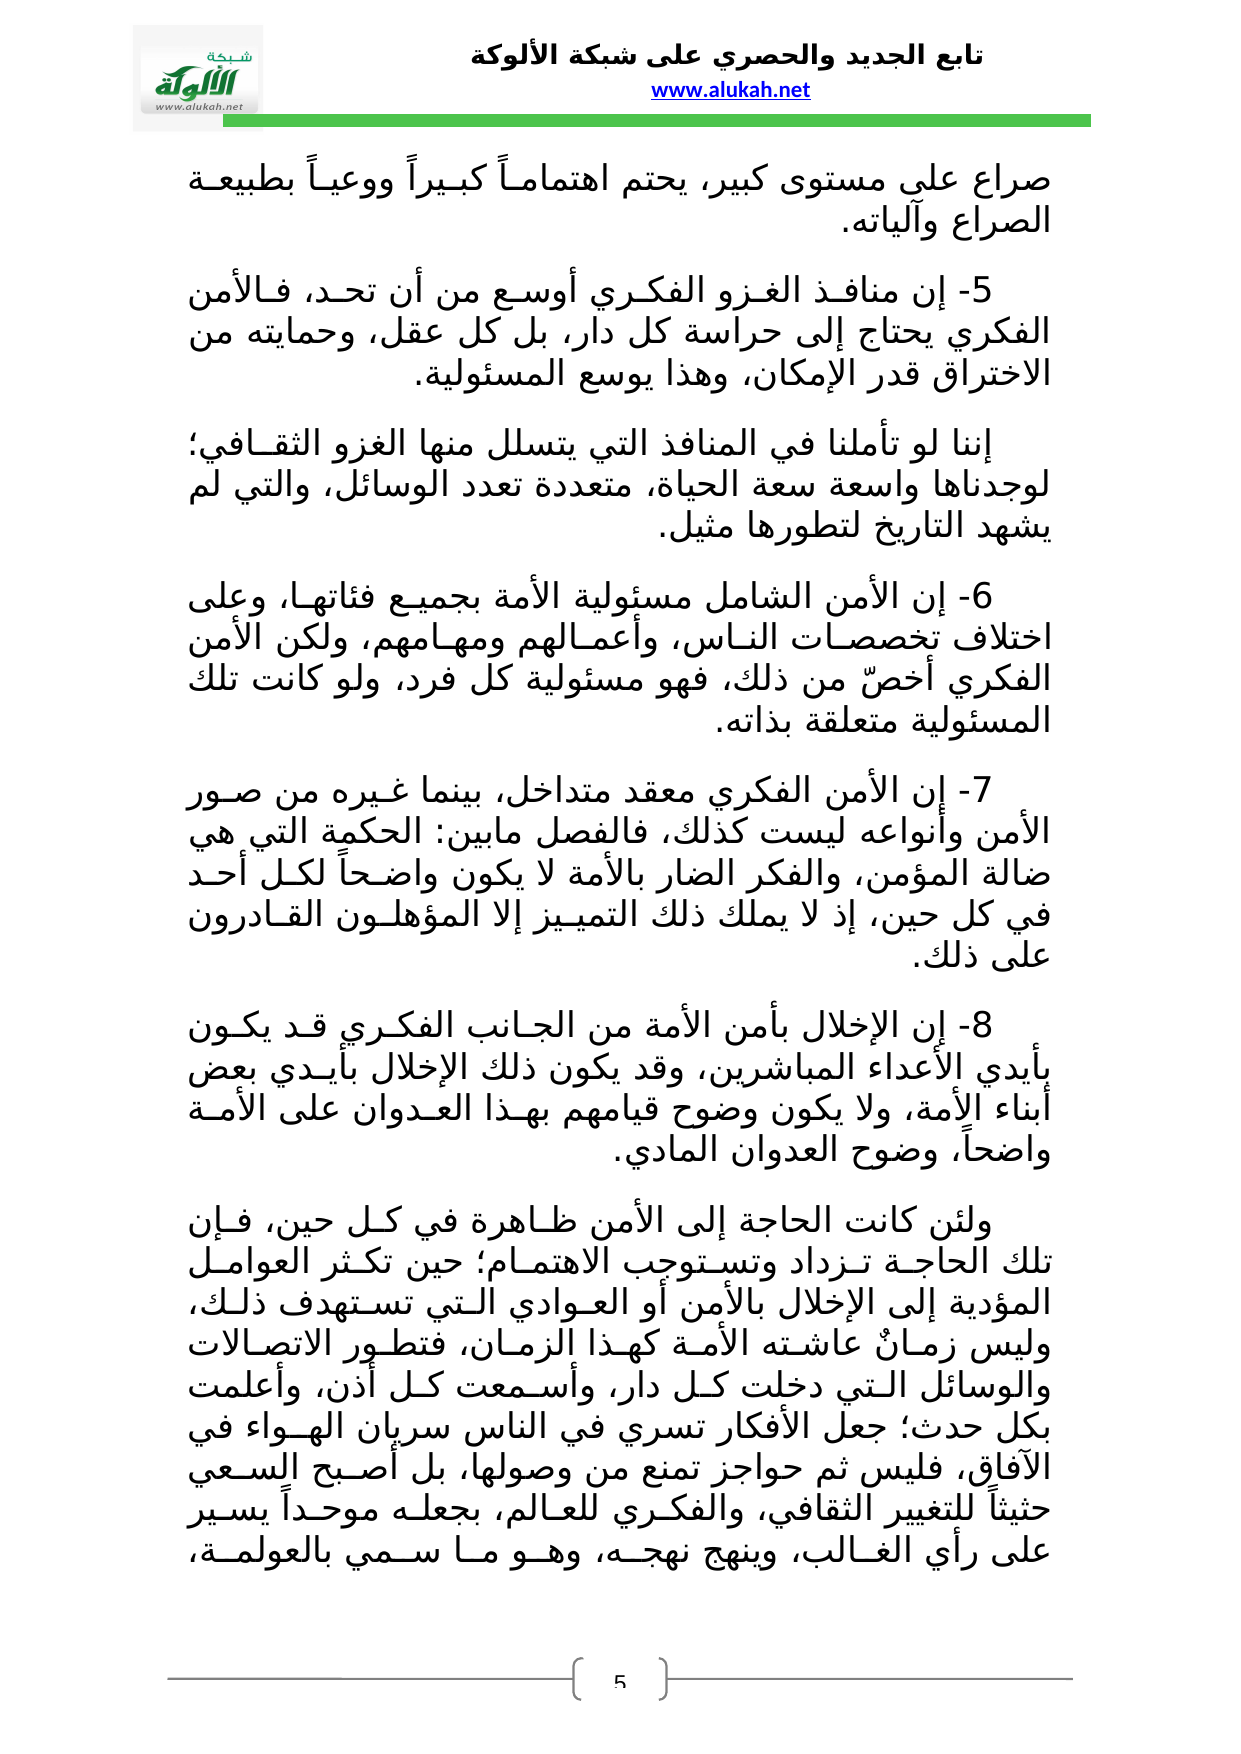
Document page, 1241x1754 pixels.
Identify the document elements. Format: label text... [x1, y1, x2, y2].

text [187, 158, 1053, 240]
text 7- إن الأمن الفكري معقد متداخل، بينما غيره من صور الأمن وأنواعه ليست كذلك، فالفصل مابين: الحكمة التي هي ضالة المؤمن، والفكر الضار بالأمة لا يكون واضحاً لكل أحد في كل حين، إذ لا يملك ذلك التمييز إلا المؤهلون القادرون على ذلك. [187, 769, 1053, 976]
text 6- إن الأمن الشامل مسئولية الأمة بجميع فئاتها، وعلى اختلاف تخصصات الناس، وأعمالهم ومهامهم، ولكن الأمن الفكري أخصّ من ذلك، فهو مسئولية كل فرد، ولو كانت تلك المسئولية متعلقة بذاته. [187, 575, 1053, 740]
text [187, 1199, 1053, 1570]
text 5- إن منافذ الغزو الفكري أوسع من أن تحد، فالأمن الفكري يحتاج إلى حراسة كل دار، بل كل عقل، وحمايته من الاختراق قدر الإمكان، وهذا يوسع المسئولية. [187, 269, 1053, 393]
text إننا لو تأملنا في المنافذ التي يتسلل منها الغزو الثقافي؛ لوجدناها واسعة سعة الحياة، متعددة تعدد الوسائل، والتي لم يشهد التاريخ لتطورها مثيل. [187, 422, 1053, 546]
text 8- إن الإخلال بأمن الأمة من الجانب الفكري قد يكون بأيدي الأعداء المباشرين، وقد يكون ذلك الإخلال بأيدي بعض أبناء الأمة، ولا يكون وضوح قيامهم بهذا العدوان على الأمة واضحاً، وضوح العدوان المادي. [187, 1005, 1053, 1170]
